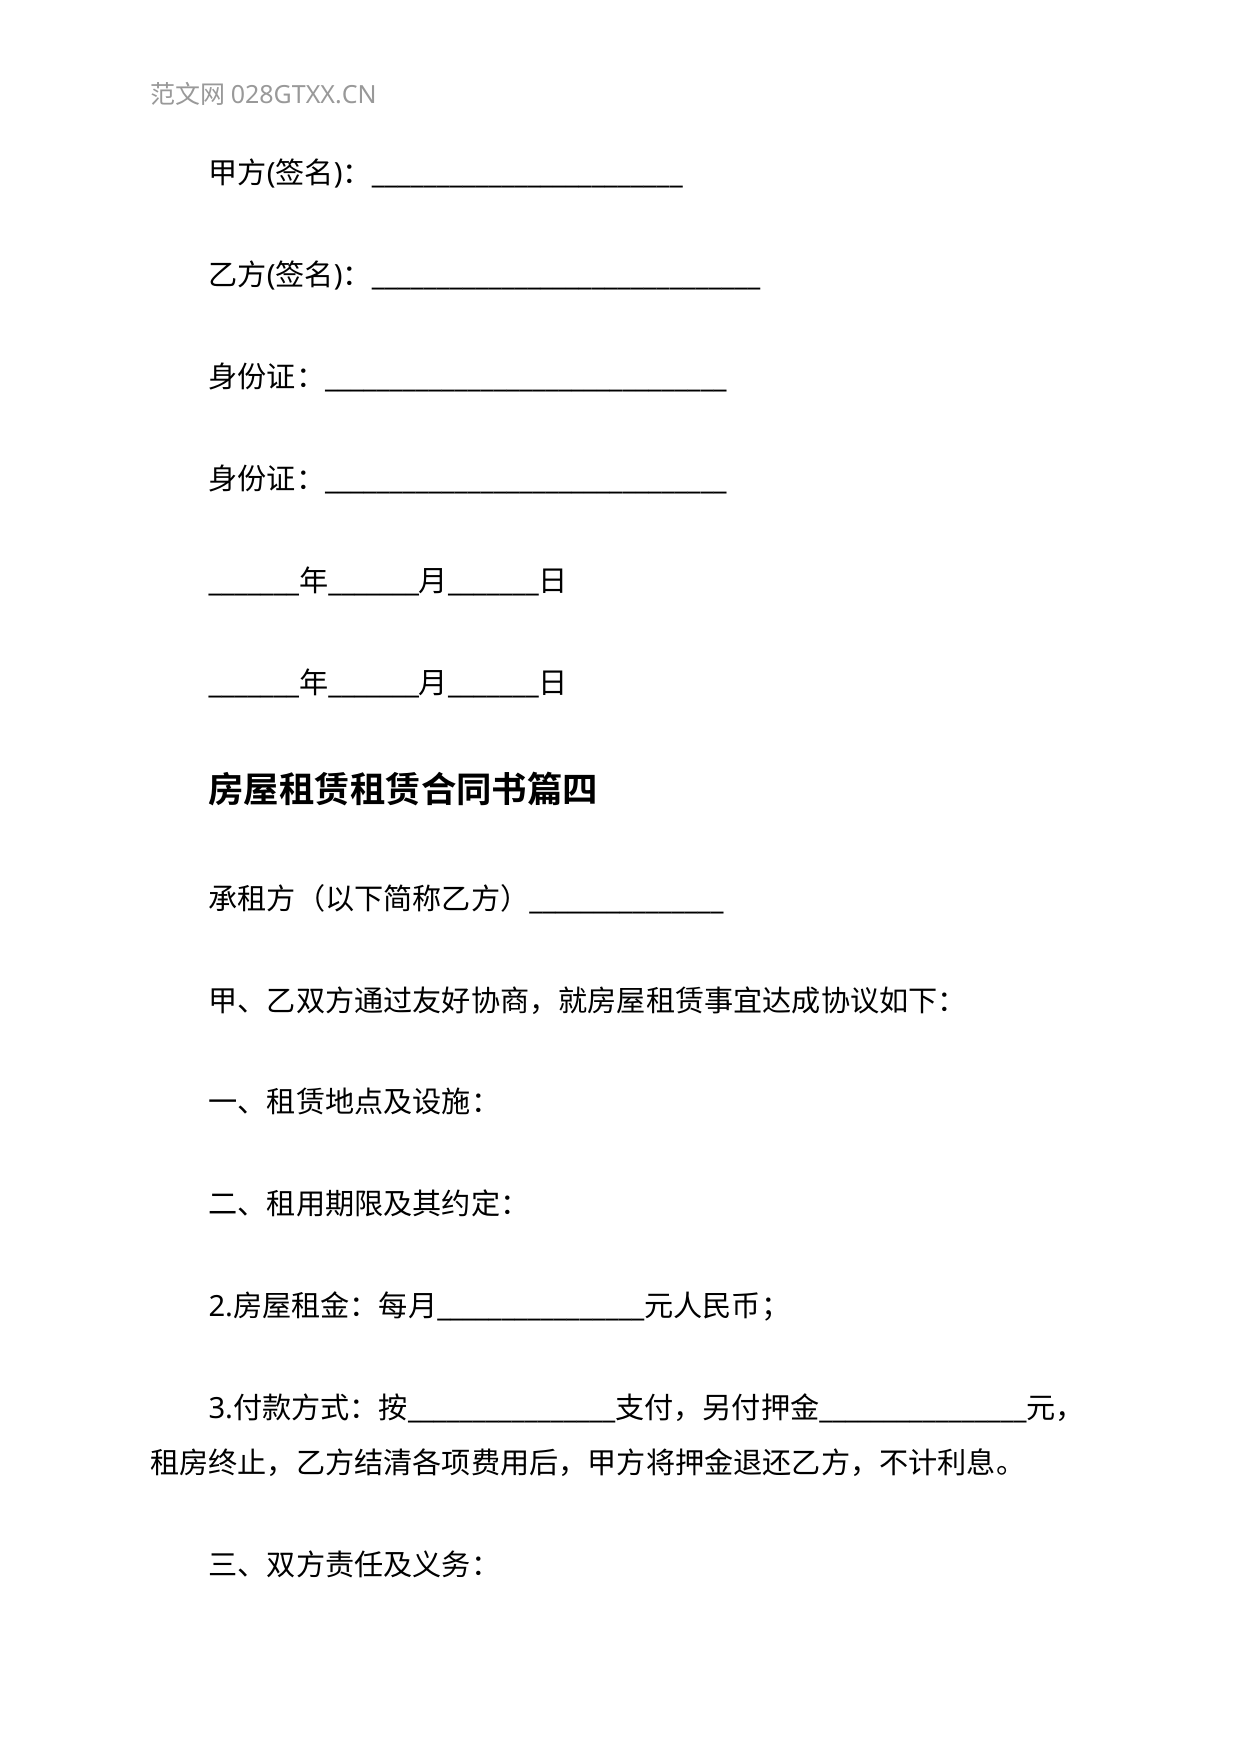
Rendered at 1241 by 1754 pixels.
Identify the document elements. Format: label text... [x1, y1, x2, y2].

text 三、双方责任及义务： [150, 1541, 1090, 1584]
text _______年_______月_______日 [150, 558, 1090, 600]
text 一、租赁地点及设施： [150, 1079, 1090, 1121]
text 身份证：_______________________________ [150, 354, 1090, 396]
text 房屋租赁租赁合同书篇四 [150, 762, 1090, 813]
text 3.付款方式：按________________支付，另付押金________________元，租房终止，乙方结清各项费用后，甲方将押金退还乙方，不计利息。 [150, 1384, 1090, 1482]
text 乙方(签名)：______________________________ [150, 252, 1090, 294]
text 2.房屋租金：每月________________元人民币； [150, 1283, 1090, 1325]
text 二、租用期限及其约定： [150, 1181, 1090, 1223]
text 承租方（以下简称乙方）_______________ [150, 875, 1090, 918]
text 身份证：_______________________________ [150, 456, 1090, 498]
text 甲方(签名)：________________________ [150, 150, 1090, 192]
text _______年_______月_______日 [150, 660, 1090, 702]
text 甲、乙双方通过友好协商，就房屋租赁事宜达成协议如下： [150, 977, 1090, 1019]
